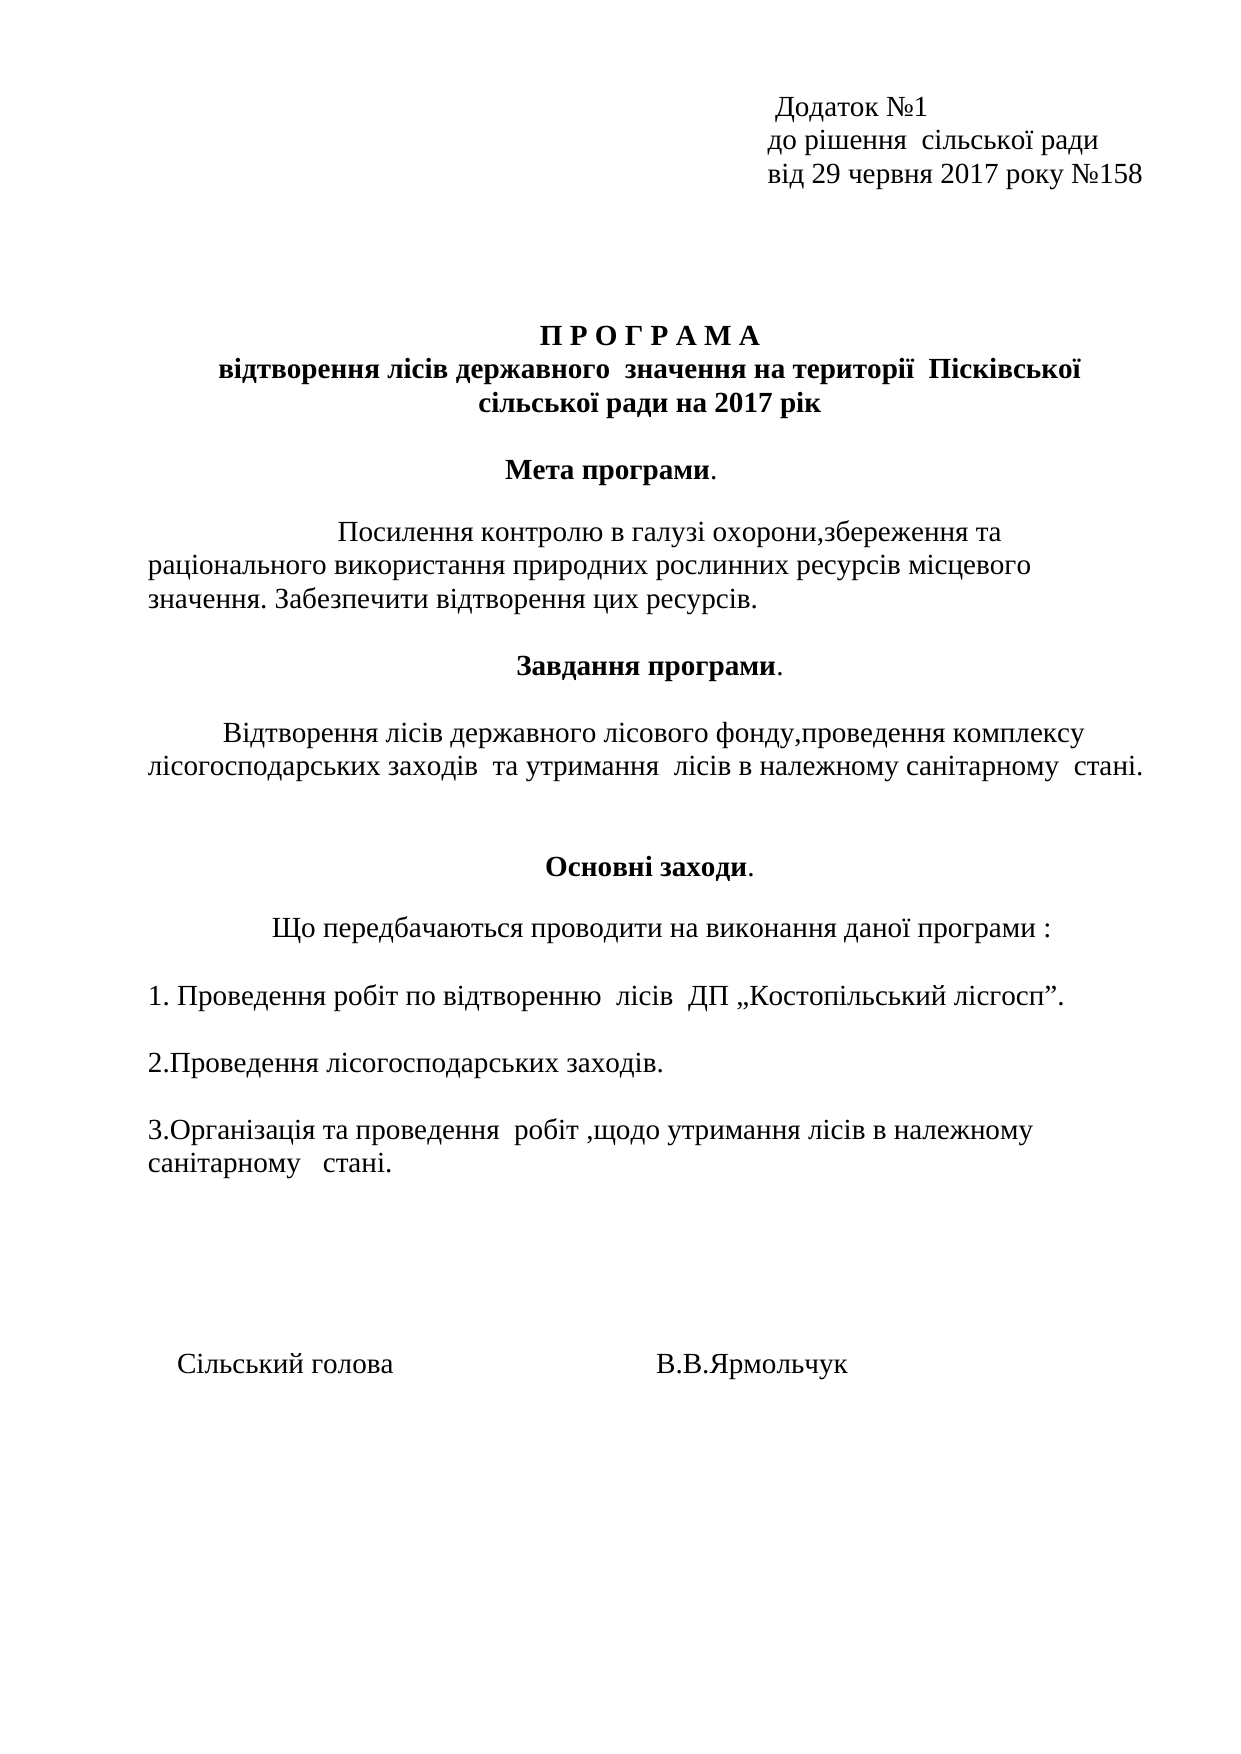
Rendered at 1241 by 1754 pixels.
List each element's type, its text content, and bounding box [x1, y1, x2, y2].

text відтворення лісів державного значення на території Пісківської [148, 351, 1152, 385]
text Мета програми. [148, 452, 1152, 486]
text сільської ради на 2017 рік [148, 385, 1152, 418]
text Основні заходи. [148, 849, 1152, 883]
text 2.Проведення лісогосподарських заходів. [148, 1045, 1152, 1078]
text до рішення сільської ради [148, 122, 1152, 156]
text П Р О Г Р А М А [148, 318, 1152, 351]
text Що передбачаються проводити на виконання даної програми : [148, 911, 1152, 944]
text від 29 червня 2017 року №158 [148, 156, 1152, 189]
text Додаток №1 [148, 89, 1152, 122]
text 3.Організація та проведення робіт ,щодо утримання лісів в належному санітарному стані. [148, 1112, 1152, 1179]
text Відтворення лісів державного лісового фонду,проведення комплексу лісогосподарських заходів та утримання лісів в належному санітарному стані. [148, 715, 1152, 782]
text Посилення контролю в галузі охорони,збереження та раціонального використання природних рослинних ресурсів місцевого значення. Забезпечити відтворення цих ресурсів. [148, 514, 1152, 614]
text Завдання програми. [148, 648, 1152, 681]
text Сільський голова В.В.Ярмольчук [148, 1347, 1152, 1380]
text 1. Проведення робіт по відтворенню лісів ДП „Костопільський лісгосп”. [148, 978, 1152, 1011]
